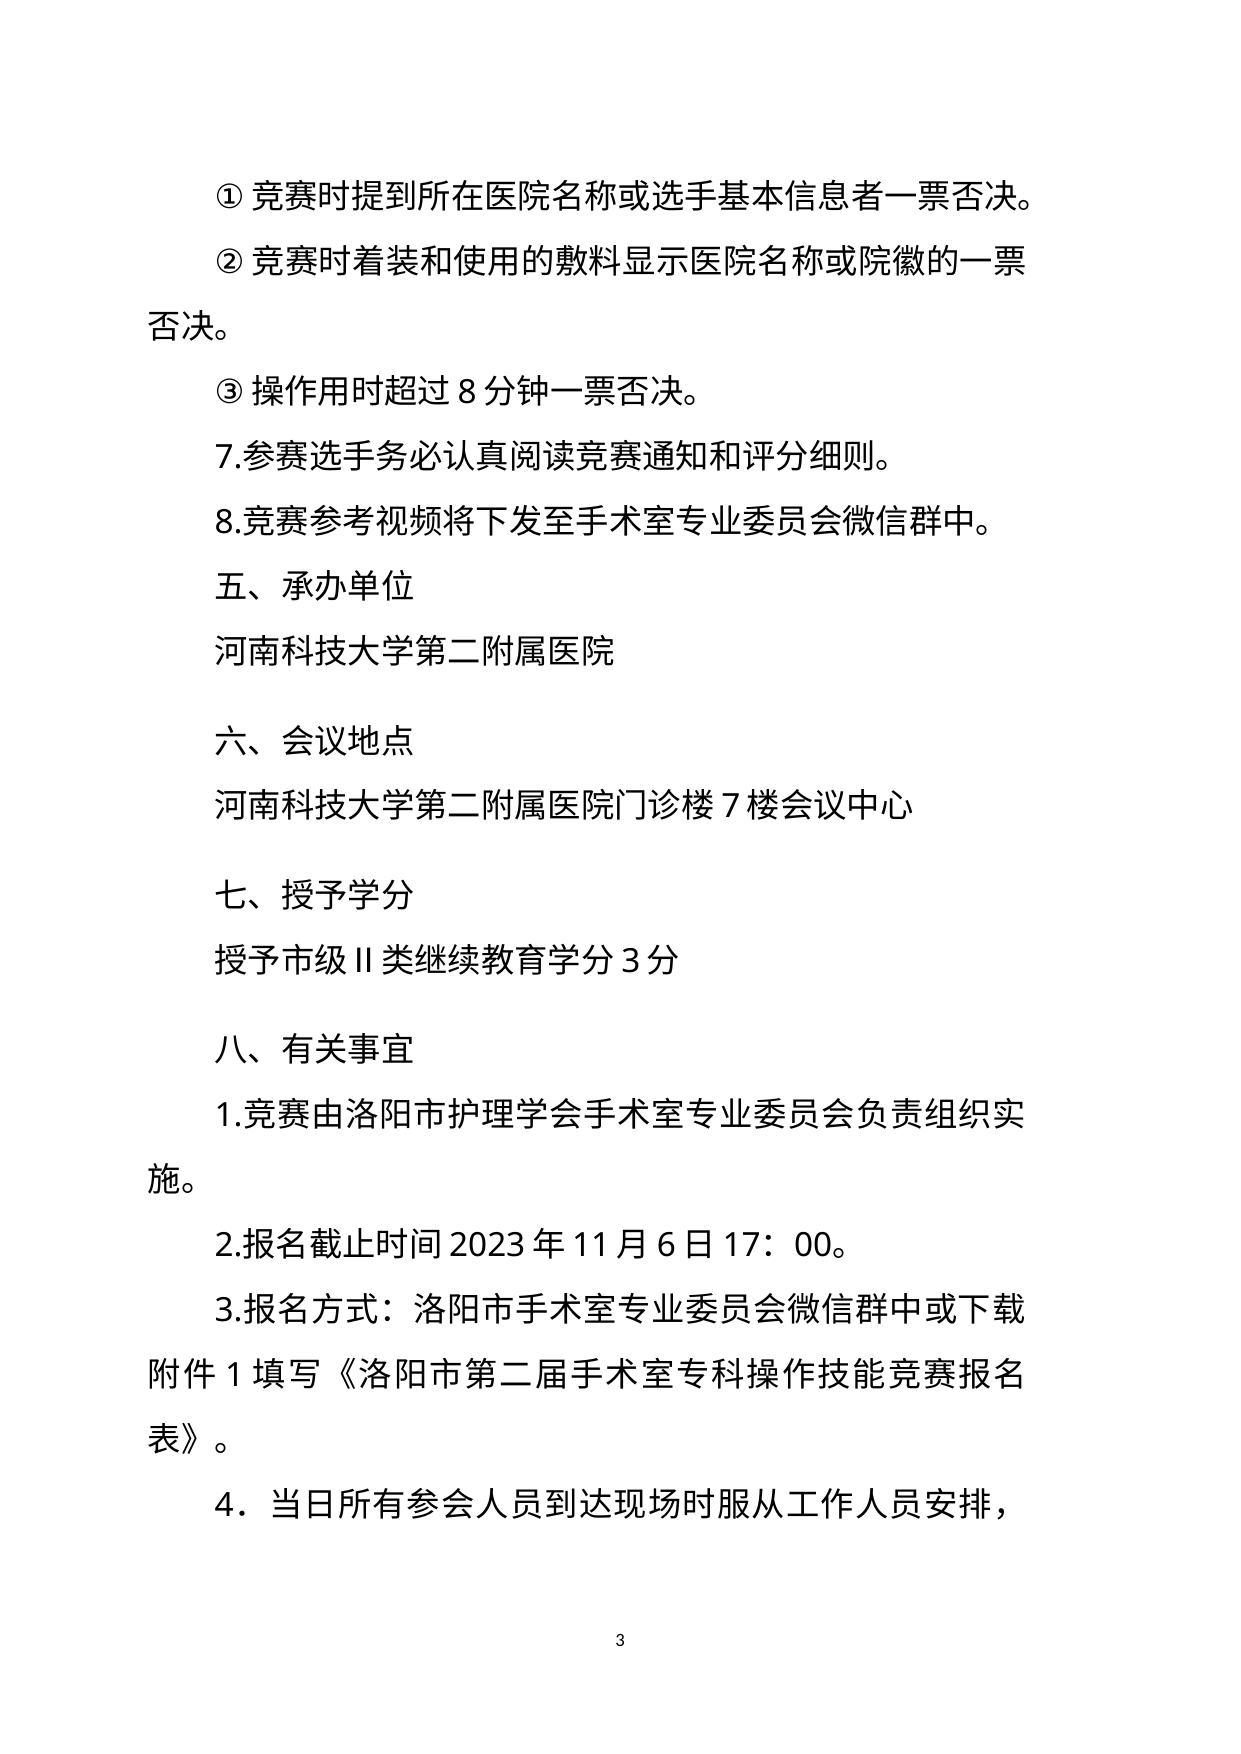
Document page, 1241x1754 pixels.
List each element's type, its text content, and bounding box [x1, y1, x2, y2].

text 五、承办单位 [148, 552, 1093, 617]
text 河南科技大学第二附属医院门诊楼7楼会议中心 [148, 771, 1027, 836]
text 授予市级Ⅱ类继续教育学分3分 [148, 925, 1027, 990]
text 七、授予学分 [148, 860, 1093, 925]
text 3.报名方式：洛阳市手术室专业委员会微信群中或下载附件1填写《洛阳市第二届手术室专科操作技能竞赛报名表》。 [148, 1274, 1027, 1469]
text 2.报名截止时间2023年11月6日17：00。 [148, 1209, 1027, 1274]
text 八、有关事宜 [148, 1014, 1093, 1079]
text 1.竞赛由洛阳市护理学会手术室专业委员会负责组织实施。 [148, 1079, 1027, 1209]
text ②竞赛时着装和使用的敷料显示医院名称或院徽的一票否决。 [148, 227, 1027, 357]
text ③操作用时超过8分钟一票否决。 [148, 357, 1027, 422]
text 7.参赛选手务必认真阅读竞赛通知和评分细则。 [148, 422, 1027, 487]
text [148, 1469, 1027, 1534]
text 8.竞赛参考视频将下发至手术室专业委员会微信群中。 [148, 487, 1027, 552]
text ①竞赛时提到所在医院名称或选手基本信息者一票否决。 [148, 162, 1027, 227]
text 河南科技大学第二附属医院 [148, 617, 1027, 682]
text 六、会议地点 [148, 706, 1093, 771]
